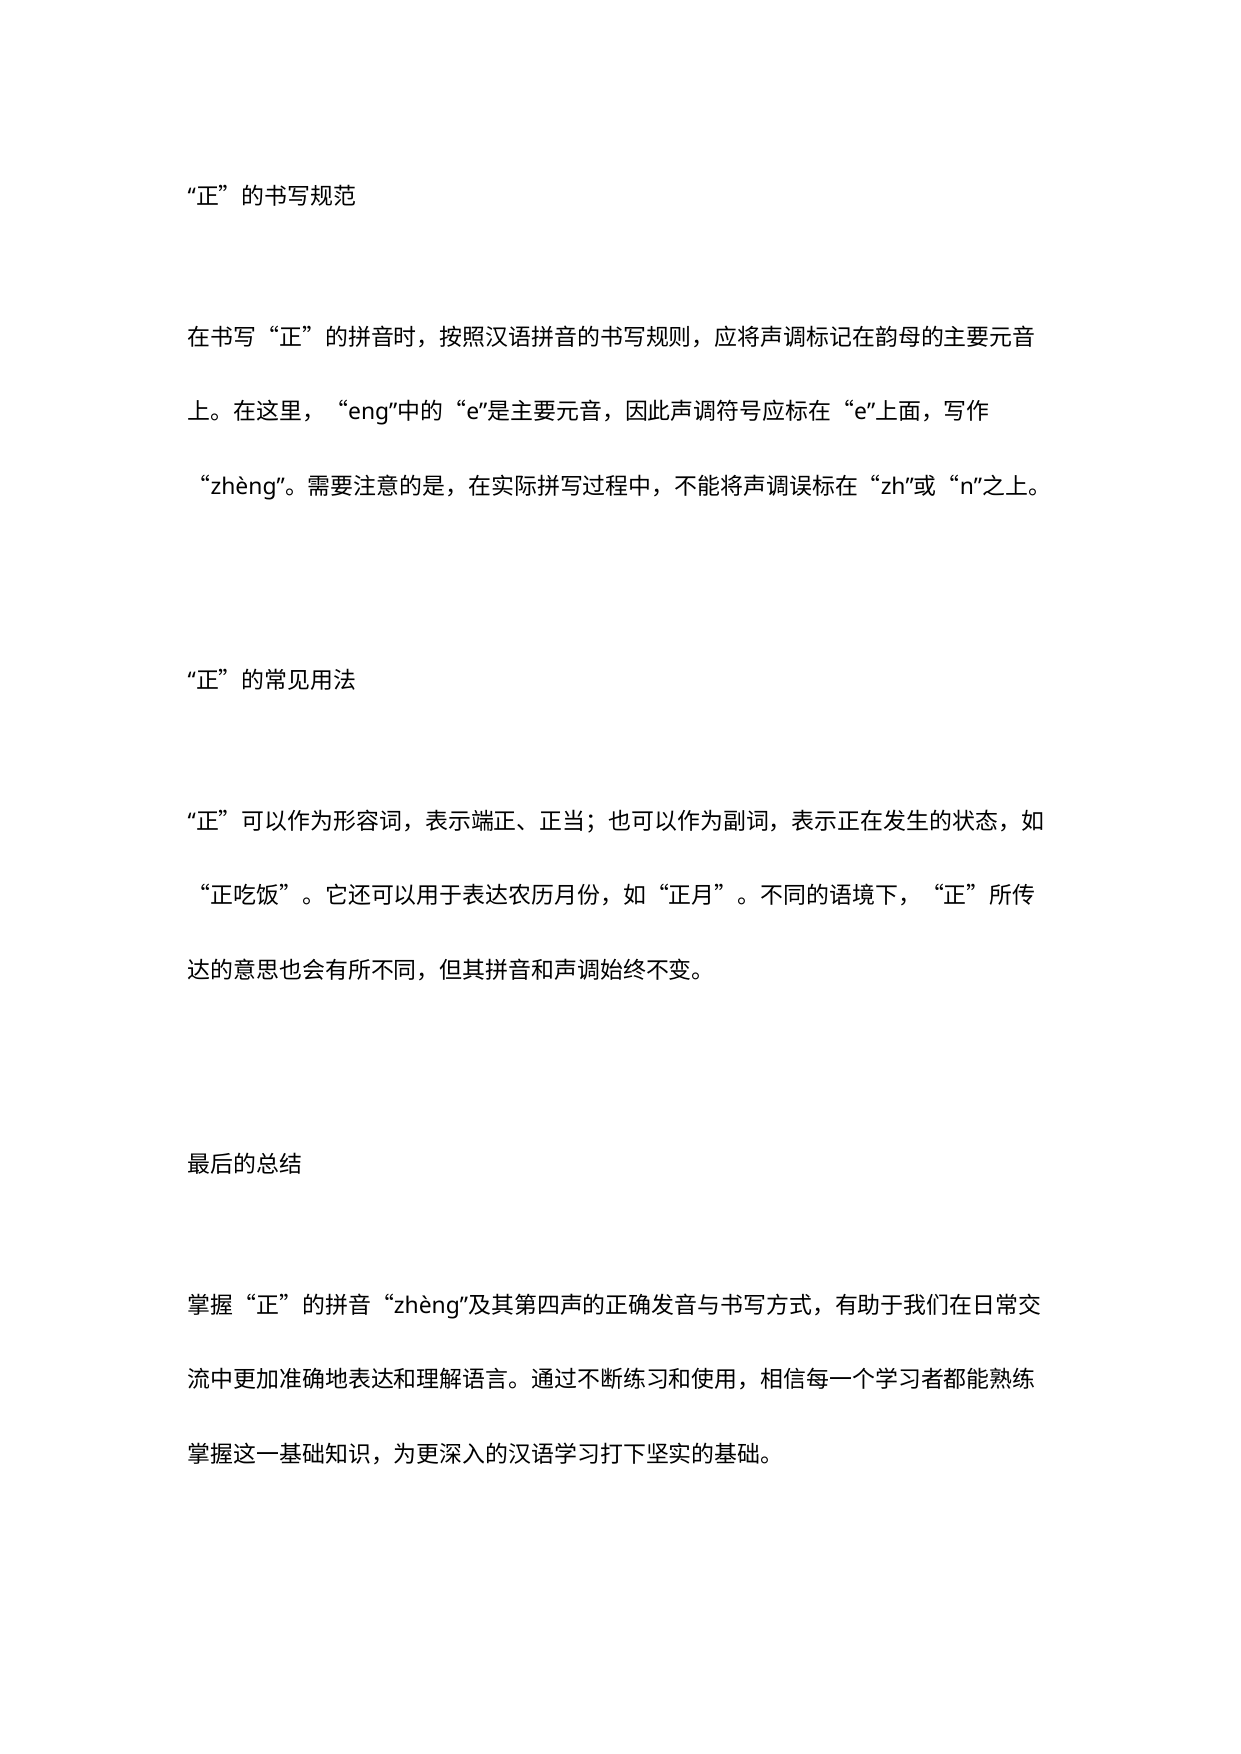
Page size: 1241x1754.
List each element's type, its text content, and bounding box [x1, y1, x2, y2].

text “正”可以作为形容词，表示端正、正当；也可以作为副词，表示正在发生的状态，如“正吃饭”。它还可以用于表达农历月份，如“正月”。不同的语境下，“正”所传达的意思也会有所不同，但其拼音和声调始终不变。 [187, 787, 1053, 1001]
text 最后的总结 [187, 1130, 1053, 1195]
text “正”的常见用法 [187, 646, 1053, 711]
text 在书写“正”的拼音时，按照汉语拼音的书写规则，应将声调标记在韵母的主要元音上。在这里，“eng”中的“e”是主要元音，因此声调符号应标在“e”上面，写作“zhèng”。需要注意的是，在实际拼写过程中，不能将声调误标在“zh”或“n”之上。 [187, 302, 1053, 517]
text 掌握“正”的拼音“zhèng”及其第四声的正确发音与书写方式，有助于我们在日常交流中更加准确地表达和理解语言。通过不断练习和使用，相信每一个学习者都能熟练掌握这一基础知识，为更深入的汉语学习打下坚实的基础。 [187, 1271, 1053, 1485]
text “正”的书写规范 [187, 162, 1053, 227]
